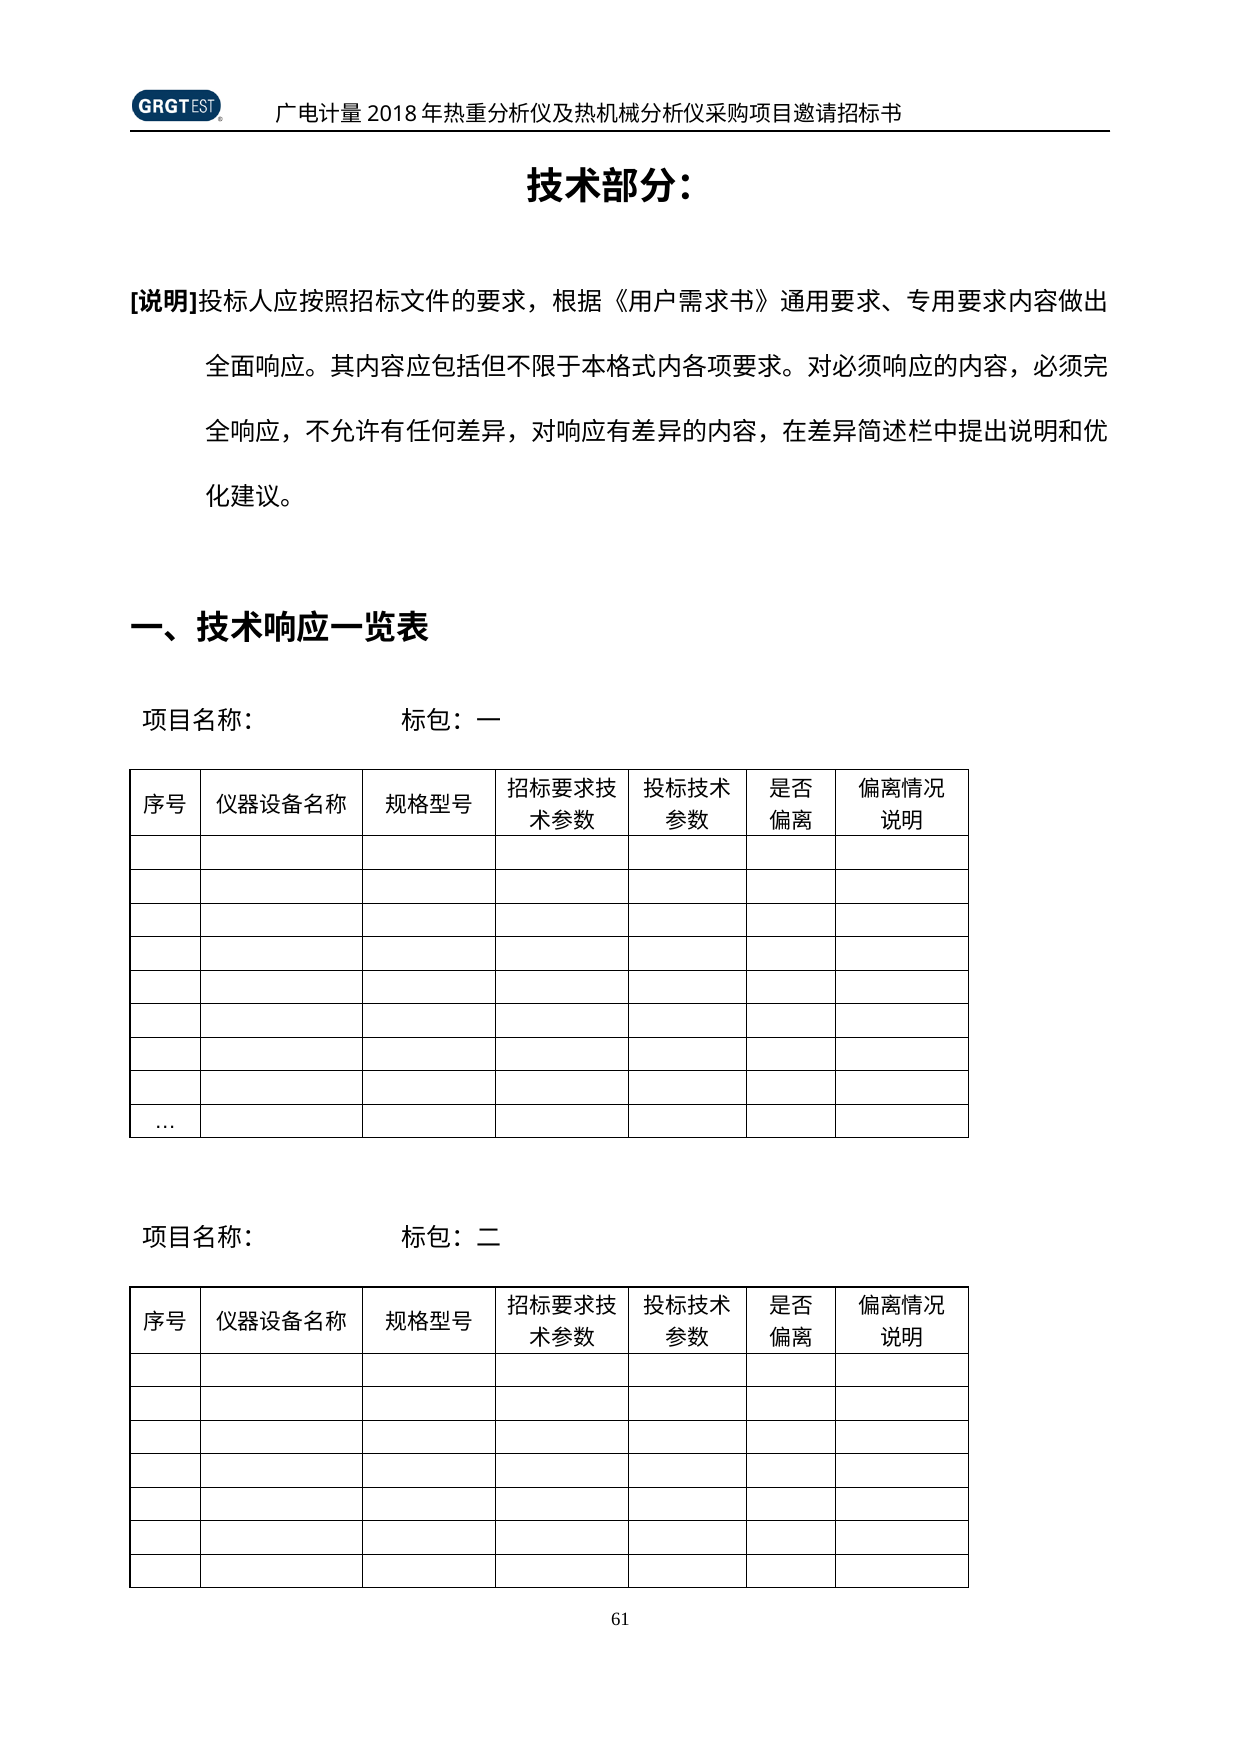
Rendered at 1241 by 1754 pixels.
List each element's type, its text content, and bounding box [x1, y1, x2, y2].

table_cell [836, 904, 968, 936]
table_cell [201, 870, 362, 902]
table_cell [131, 1071, 200, 1104]
table_cell [836, 1071, 968, 1104]
table_cell [201, 1421, 362, 1453]
table_cell [131, 1004, 200, 1037]
table_cell [363, 1071, 495, 1104]
table_cell [747, 1105, 835, 1137]
table_cell [629, 1038, 746, 1070]
table_header 投标技术参数 [629, 1288, 746, 1352]
table_cell [131, 1354, 200, 1386]
table_header 是否 偏离 [747, 770, 835, 835]
table_cell [629, 1004, 746, 1037]
table_cell [836, 1354, 968, 1386]
table_cell [747, 1421, 835, 1453]
table_header 招标要求技术参数 [496, 1288, 628, 1352]
table_cell [363, 904, 495, 936]
table_header 投标技术参数 [629, 770, 746, 835]
table_cell [363, 870, 495, 902]
table_cell [131, 1454, 200, 1487]
table_header 仪器设备名称 [201, 1288, 362, 1352]
table_cell [131, 1555, 200, 1587]
table_cell [131, 836, 200, 869]
table_cell [496, 971, 628, 1003]
table_cell [747, 1521, 835, 1554]
table_cell [496, 937, 628, 969]
table_header 规格型号 [363, 770, 495, 835]
table_cell [496, 1454, 628, 1487]
table_header 序号 [131, 1288, 200, 1352]
table_cell [201, 1454, 362, 1487]
table_header 偏离情况 说明 [836, 1288, 968, 1352]
table_header 仪器设备名称 [201, 770, 362, 835]
table_cell [836, 1488, 968, 1520]
table_cell [747, 971, 835, 1003]
table_cell [201, 971, 362, 1003]
table_cell [131, 971, 200, 1003]
table_cell [496, 1354, 628, 1386]
table_cell [747, 1071, 835, 1104]
table_cell [363, 1454, 495, 1487]
text 项目名称： 标包：一 [130, 686, 1110, 751]
table_cell [629, 1071, 746, 1104]
table_cell [747, 1454, 835, 1487]
table_cell [836, 870, 968, 902]
table_cell [363, 1488, 495, 1520]
table_cell [363, 1521, 495, 1554]
table_cell [131, 1488, 200, 1520]
picture [129, 88, 224, 122]
table_cell [836, 1454, 968, 1487]
table_cell [201, 836, 362, 869]
table_cell [629, 1454, 746, 1487]
table_cell [629, 1354, 746, 1386]
table_cell [363, 1387, 495, 1419]
table_cell [836, 1555, 968, 1587]
table_cell [836, 1004, 968, 1037]
subtitle 技术部分： [130, 151, 1110, 216]
table_cell [201, 1038, 362, 1070]
table_header 是否 偏离 [747, 1288, 835, 1352]
table_cell [363, 1354, 495, 1386]
table_cell [496, 1555, 628, 1587]
table_cell … [131, 1105, 200, 1137]
table_cell [747, 870, 835, 902]
table_cell [629, 1521, 746, 1554]
table_cell [836, 1521, 968, 1554]
table_cell [747, 1555, 835, 1587]
text [说明]投标人应按照招标文件的要求，根据《用户需求书》通用要求、专用要求内容做出全面响应。其内容应包括但不限于本格式内各项要求。对必须响应的内容，必须完全响应，不允许有任何差异，对响应有差异的内容，在差异简述栏中提出说明和优化建议。 [130, 267, 1110, 527]
table_header 规格型号 [363, 1288, 495, 1352]
table_cell [836, 1038, 968, 1070]
table_cell [363, 971, 495, 1003]
subtitle 一、技术响应一览表 [130, 592, 1110, 657]
table_cell [747, 836, 835, 869]
table_cell [201, 1521, 362, 1554]
table_cell [496, 1421, 628, 1453]
table_cell [201, 1354, 362, 1386]
table_cell [496, 1105, 628, 1137]
table_cell [496, 870, 628, 902]
table_cell [131, 870, 200, 902]
table_cell [836, 1421, 968, 1453]
table_cell [496, 836, 628, 869]
table_cell [363, 1105, 495, 1137]
table_cell [363, 1555, 495, 1587]
table_cell [629, 870, 746, 902]
table_cell [629, 904, 746, 936]
table_cell [747, 1038, 835, 1070]
table_cell [496, 904, 628, 936]
table_header 序号 [131, 770, 200, 835]
table_cell [496, 1004, 628, 1037]
table_cell [131, 904, 200, 936]
table_cell [201, 937, 362, 969]
table_header 招标要求技术参数 [496, 770, 628, 835]
table_cell [747, 1354, 835, 1386]
table_cell [629, 1387, 746, 1419]
table_cell [629, 1105, 746, 1137]
table_cell [836, 836, 968, 869]
table_cell [201, 1004, 362, 1037]
text 项目名称： 标包：二 [130, 1203, 1110, 1268]
table_cell [201, 1555, 362, 1587]
table_cell [363, 1004, 495, 1037]
table_cell [629, 1488, 746, 1520]
table_cell [629, 971, 746, 1003]
table_header 偏离情况 说明 [836, 770, 968, 835]
table_cell [496, 1521, 628, 1554]
table_cell [363, 1038, 495, 1070]
table_cell [201, 1387, 362, 1419]
table_cell [496, 1071, 628, 1104]
table_cell [363, 836, 495, 869]
table_cell [747, 937, 835, 969]
table_cell [496, 1038, 628, 1070]
table_cell [201, 1105, 362, 1137]
table_cell [496, 1488, 628, 1520]
table_cell [747, 1004, 835, 1037]
table_cell [836, 1387, 968, 1419]
table_cell [747, 1488, 835, 1520]
table_cell [131, 1521, 200, 1554]
table_cell [629, 1555, 746, 1587]
table_cell [836, 1105, 968, 1137]
table_cell [747, 1387, 835, 1419]
table_cell [131, 1387, 200, 1419]
table_cell [747, 904, 835, 936]
table_cell [629, 836, 746, 869]
table_cell [201, 904, 362, 936]
table_cell [131, 937, 200, 969]
table_cell [629, 1421, 746, 1453]
table_cell [201, 1071, 362, 1104]
table_cell [496, 1387, 628, 1419]
table_cell [363, 1421, 495, 1453]
table_cell [836, 937, 968, 969]
table_cell [363, 937, 495, 969]
table_cell [836, 971, 968, 1003]
table_cell [131, 1038, 200, 1070]
table_cell [131, 1421, 200, 1453]
table_cell [629, 937, 746, 969]
table_cell [201, 1488, 362, 1520]
